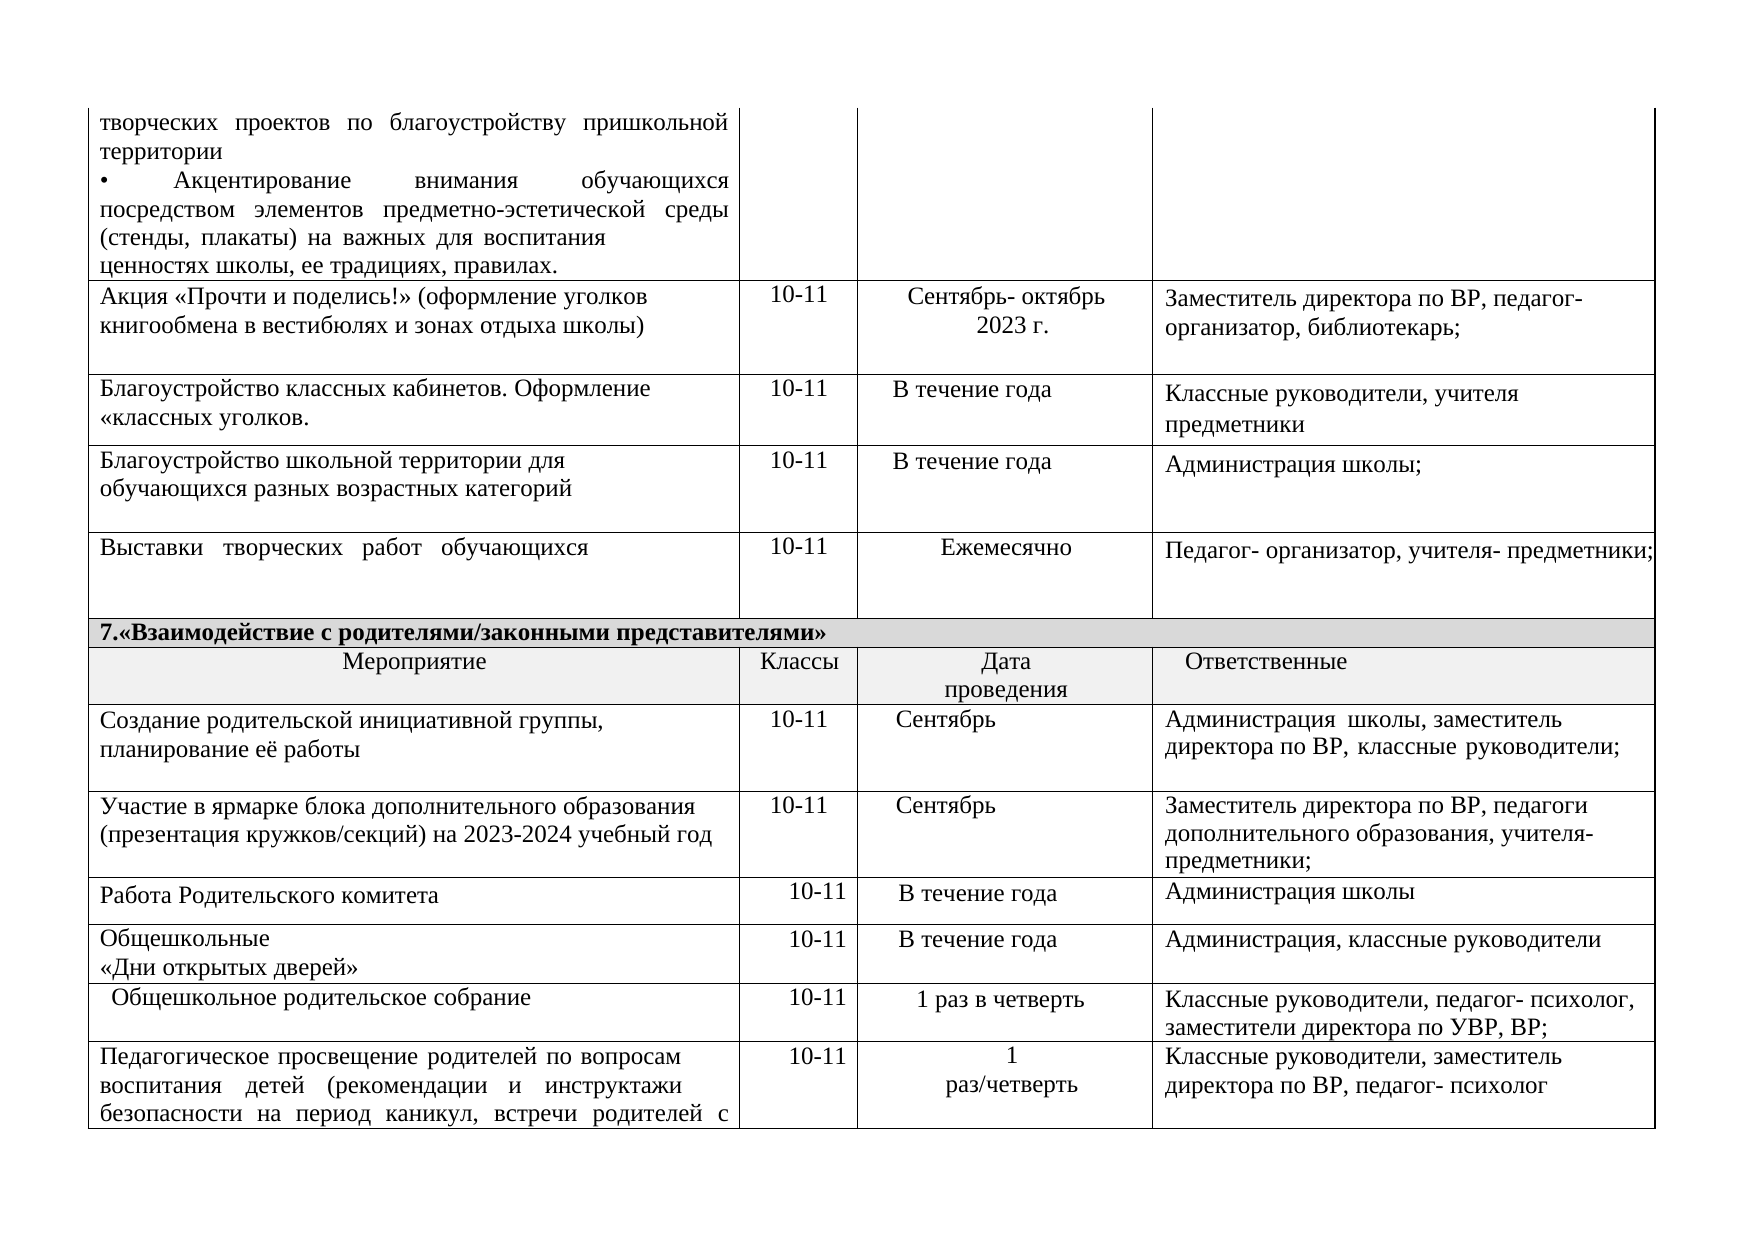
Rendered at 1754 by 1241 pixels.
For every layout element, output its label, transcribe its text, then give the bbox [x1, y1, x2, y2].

table_cell Сентябрь [858, 792, 1152, 877]
table_cell В течение года [858, 925, 1152, 983]
table_cell Администрация школы [1153, 878, 1654, 924]
table_cell 10-11 [740, 925, 857, 983]
table_cell Дата проведения [858, 648, 1152, 704]
table_cell 1 раз в четверть [858, 984, 1152, 1041]
table_cell Педагог- организатор, учителя- предметники; [1153, 533, 1654, 618]
table_cell Работа Родительского комитета [89, 878, 739, 924]
table_cell В течение года [858, 446, 1152, 532]
table_cell Благоустройство классных кабинетов. Оформление «классных уголков. [89, 375, 739, 445]
table_cell 10-11 [740, 1042, 857, 1128]
table_cell Акция «Прочти и поделись!» (оформление уголков книгообмена в вестибюлях и зонах отдыха школы) [89, 281, 739, 374]
table_cell В течение года [858, 878, 1152, 924]
table_cell Заместитель директора по ВР, педагог- организатор, библиотекарь; [1153, 281, 1654, 374]
table_header творческих проектов по благоустройству пришкольной территории Акцентирование внимания обучающихся посредством элементов предметно-эстетической среды (стенды, плакаты) на важных для воспитания ценностях школы, ее традициях, правилах. [89, 108, 739, 280]
table_cell Ежемесячно [858, 533, 1152, 618]
table_header [740, 108, 857, 280]
table_cell Благоустройство школьной территории для обучающихся разных возрастных категорий [89, 446, 739, 532]
table_cell Сентябрь- октябрь 2023 г. [858, 281, 1152, 374]
table_cell 1 раз/четверть [858, 1042, 1152, 1128]
table_cell Классные руководители, учителя предметники [1153, 375, 1654, 445]
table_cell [1153, 1042, 1654, 1128]
table_cell 10-11 [740, 375, 857, 445]
table_cell 10-11 [740, 792, 857, 877]
table_header [1153, 108, 1654, 280]
table_cell 7.«Взаимодействие с родителями/законными представителями» [89, 619, 1654, 647]
table_cell 10-11 [740, 533, 857, 618]
table_cell Администрация школы, заместитель директора по ВР, классные руководители; [1153, 705, 1654, 791]
table_cell Общешкольное родительское собрание [89, 984, 739, 1041]
table_cell 10-11 [740, 984, 857, 1041]
table_header [858, 108, 1152, 280]
table_cell Участие в ярмарке блока дополнительного образования (презентация кружков/секций) на 2023-2024 учебный год [89, 792, 739, 877]
table_cell Создание родительской инициативной группы, планирование её работы [89, 705, 739, 791]
table_cell 10-11 [740, 705, 857, 791]
table_cell Администрация школы; [1153, 446, 1654, 532]
table_cell Сентябрь [858, 705, 1152, 791]
table_cell 10-11 [740, 281, 857, 374]
table_cell Выставки творческих работ обучающихся [89, 533, 739, 618]
table_cell Заместитель директора по ВР, педагоги дополнительного образования, учителя- предметники; [1153, 792, 1654, 877]
table_cell Классы [740, 648, 857, 704]
table_cell 10-11 [740, 878, 857, 924]
table_cell Администрация, классные руководители [1153, 925, 1654, 983]
table_cell Ответственные [1153, 648, 1654, 704]
table_cell 10-11 [740, 446, 857, 532]
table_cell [89, 1042, 739, 1128]
table_cell Классные руководители, педагог- психолог, заместители директора по УВР, ВР; [1153, 984, 1654, 1041]
table_cell Мероприятие [89, 648, 739, 704]
table_cell В течение года [858, 375, 1152, 445]
table_cell Общешкольные «Дни открытых дверей» [89, 925, 739, 983]
